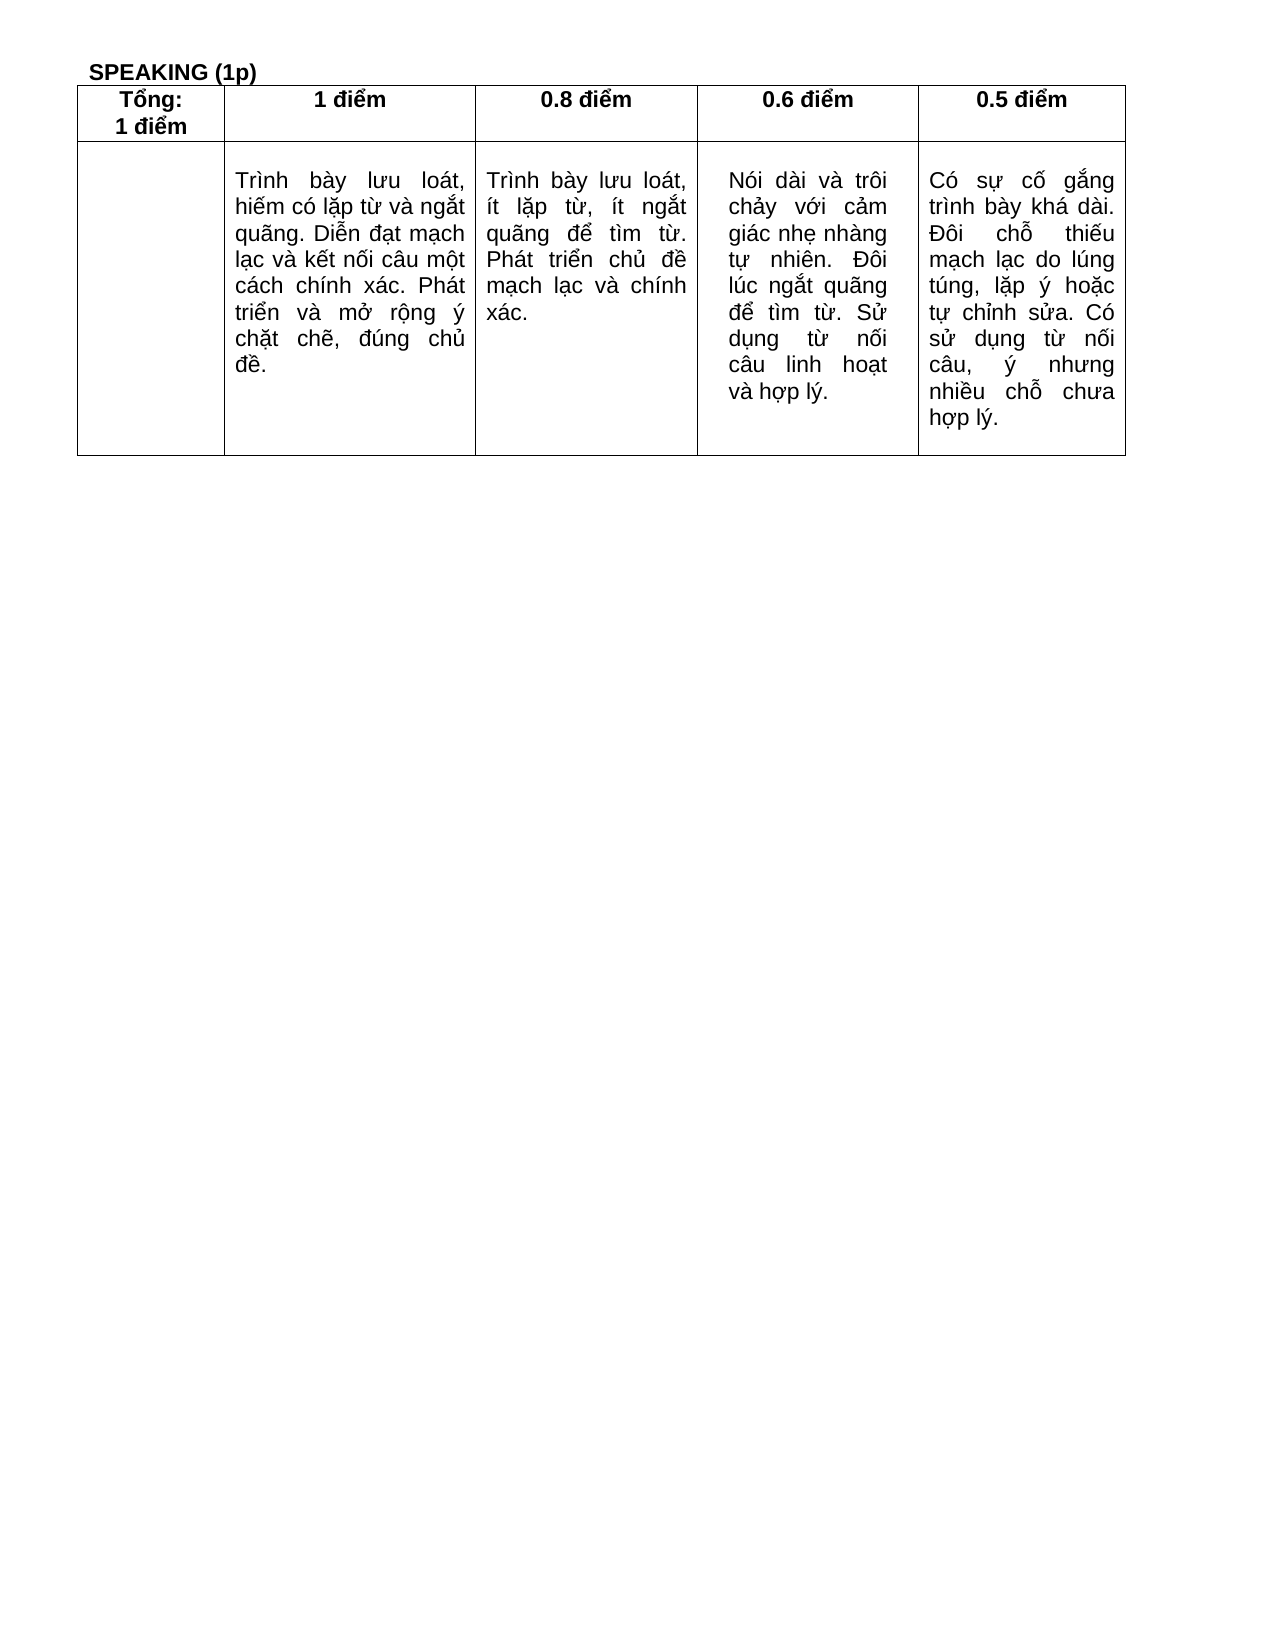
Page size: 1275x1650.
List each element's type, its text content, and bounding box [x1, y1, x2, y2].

table_header 0.6 điểm [698, 86, 918, 141]
table_cell Trình bày lưu loát, ít lặp từ, ít ngắt quãng để tìm từ. Phát triển chủ đề mạch lạc và chính xác. [476, 142, 697, 455]
table_header 1 điểm [225, 86, 475, 141]
table_cell [78, 142, 224, 455]
table_cell Nói dài và trôi chảy với cảm giác nhẹ nhàng tự nhiên. Đôi lúc ngắt quãng để tìm từ. Sử dụng từ nối câu linh hoạt và hợp lý. [698, 142, 918, 455]
table_cell Có sự cố gắng trình bày khá dài. Đôi chỗ thiếu mạch lạc do lúng túng, lặp ý hoặc tự chỉnh sửa. Có sử dụng từ nối câu, ý nhưng nhiều chỗ chưa hợp lý. [919, 142, 1125, 455]
table_cell Trình bày lưu loát, hiếm có lặp từ và ngắt quãng. Diễn đạt mạch lạc và kết nối câu một cách chính xác. Phát triển và mở rộng ý chặt chẽ, đúng chủ đề. [225, 142, 475, 455]
table_header Tổng: 1 điểm [78, 86, 224, 141]
table_header 0.8 điểm [476, 86, 697, 141]
text SPEAKING (1p) [89, 59, 1216, 85]
table_header 0.5 điểm [919, 86, 1125, 141]
